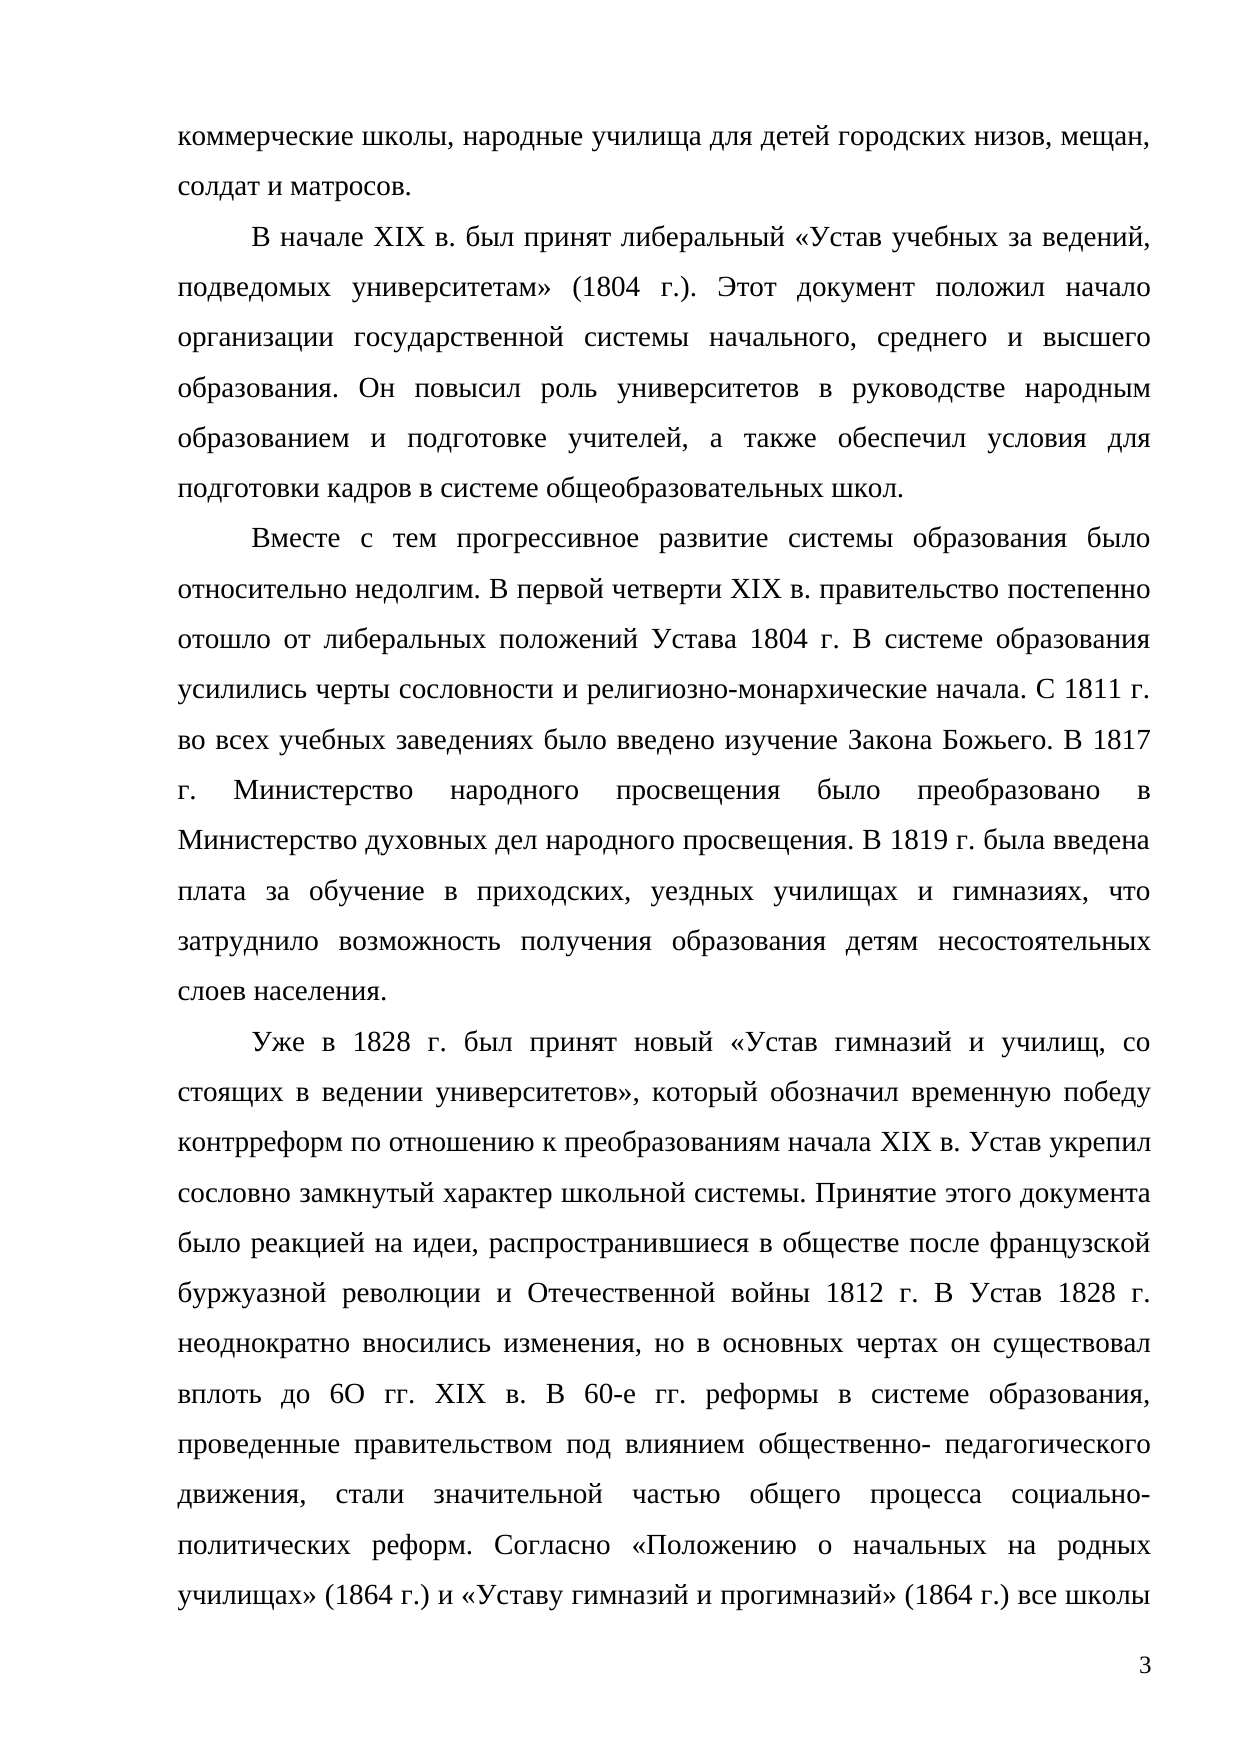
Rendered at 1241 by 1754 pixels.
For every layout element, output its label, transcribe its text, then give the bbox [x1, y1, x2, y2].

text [177, 118, 1152, 202]
text В начале ХIХ в. был принят либеральный «Устав учебных за ведений, подведомых университетам» (1804 г.). Этот документ положил начало организации государственной системы начального, среднего и высшего образования. Он повысил роль университетов в руководстве народным образованием и подготовке учителей, а также обеспечил условия для подготовки кадров в системе общеобразовательных школ. [177, 219, 1152, 504]
text Вместе с тем прогрессивное развитие системы образования было относительно недолгим. В первой четверти ХIХ в. правительство постепенно отошло от либеральных положений Устава 1804 г. В системе образования усилились черты сословности и религиозно-монархические начала. С 1811 г. во всех учебных заведениях было введено изучение Закона Божьего. В 1817 г. Министерство народного просвещения было преобразовано в Министерство духовных дел народного просвещения. В 1819 г. была введена плата за обучение в приходских, уездных училищах и гимназиях, что затруднило возможность получения образования детям несостоятельных слоев населения. [177, 521, 1152, 1007]
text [177, 1024, 1152, 1611]
